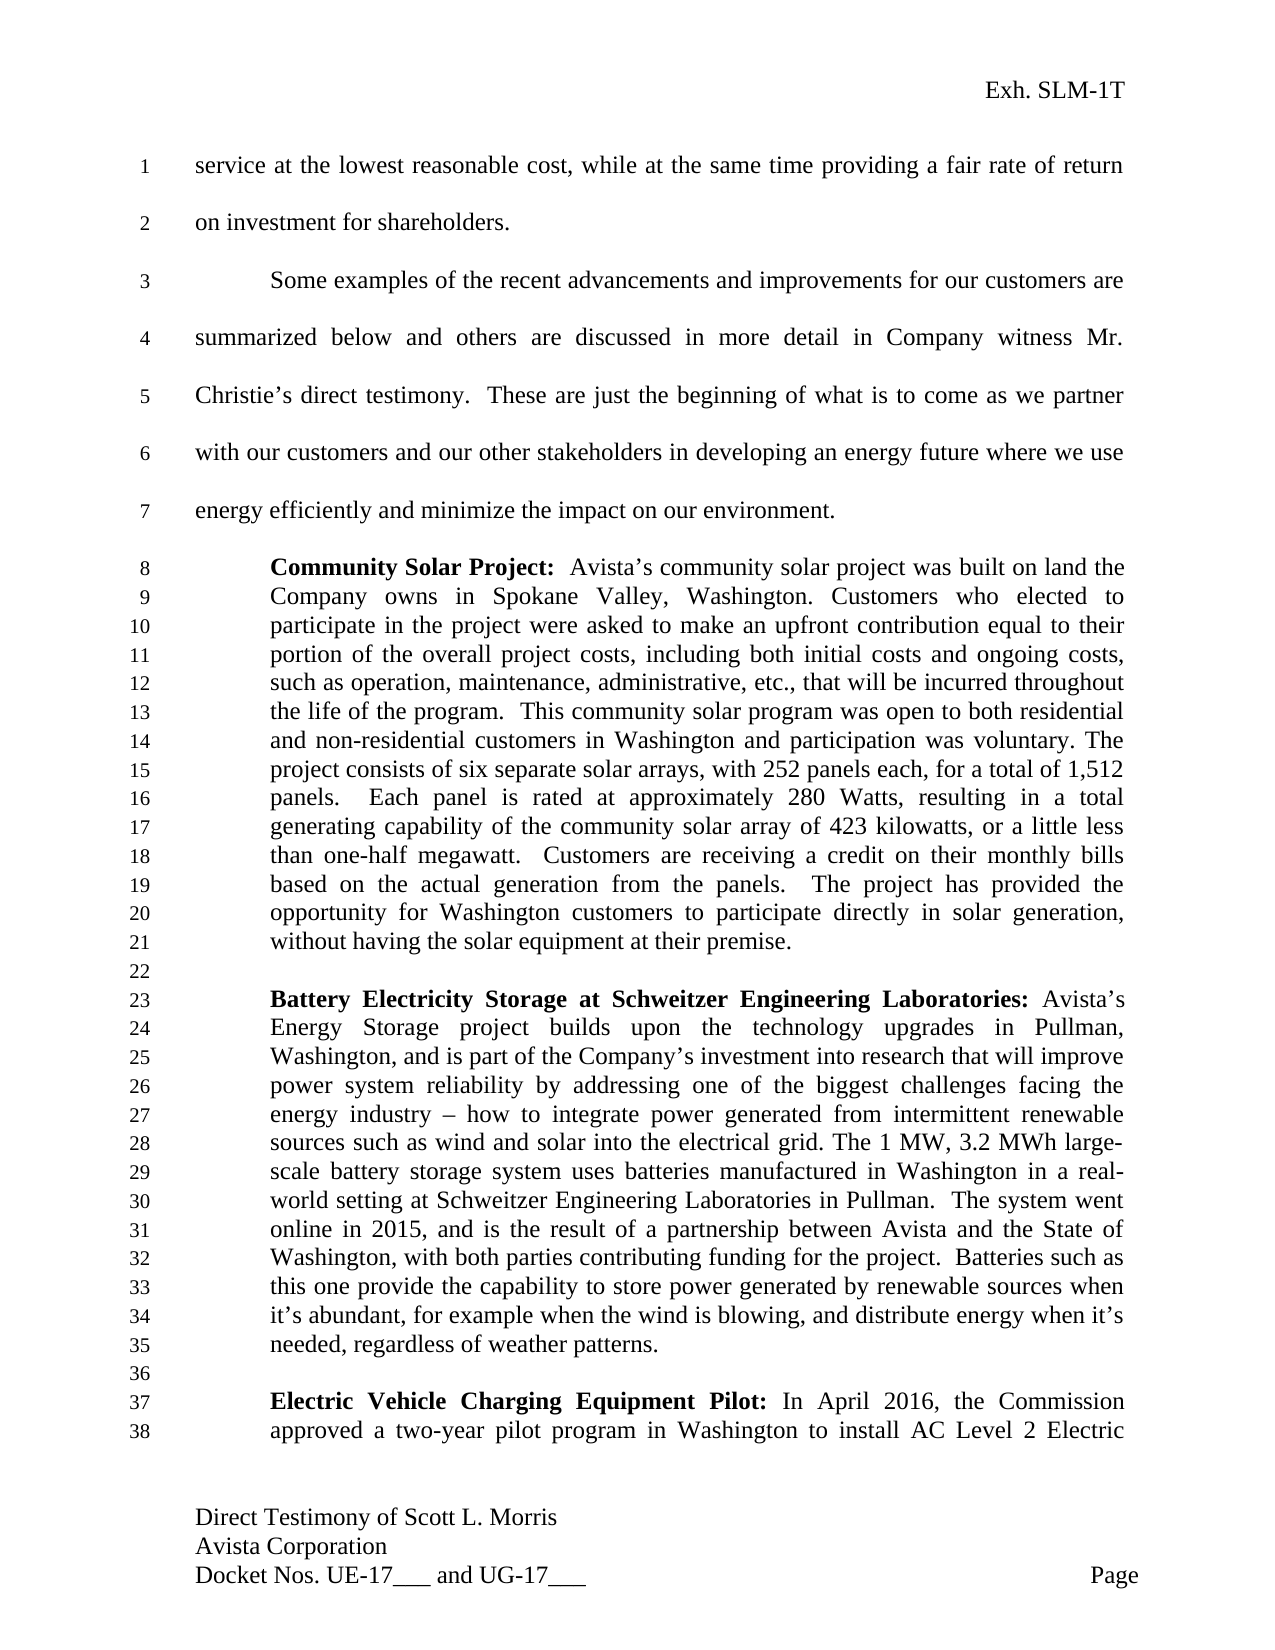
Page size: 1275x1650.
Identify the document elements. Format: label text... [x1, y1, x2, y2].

text Community Solar Project: Avista’s community solar project was built on land the Company owns in Spokane Valley, Washington. Customers who elected to participate in the project were asked to make an upfront contribution equal to their portion of the overall project costs, including both initial costs and ongoing costs, such as operation, maintenance, administrative, etc., that will be incurred throughout the life of the program. This community solar program was open to both residential and non-residential customers in Washington and participation was voluntary. The project consists of six separate solar arrays, with 252 panels each, for a total of 1,512 panels. Each panel is rated at approximately 280 Watts, resulting in a total generating capability of the community solar array of 423 kilowatts, or a little less than one-half megawatt. Customers are receiving a credit on their monthly bills based on the actual generation from the panels. The project has provided the opportunity for Washington customers to participate directly in solar generation, without having the solar equipment at their premise. [270, 552, 1125, 955]
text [270, 1386, 1125, 1444]
text Some examples of the recent advancements and improvements for our customers are summarized below and others are discussed in more detail in Company witness Mr. Christie’s direct testimony. These are just the beginning of what is to come as we partner with our customers and our other stakeholders in developing an energy future where we use energy efficiently and minimize the impact on our environment. [195, 265, 1125, 524]
text Battery Electricity Storage at Schweitzer Engineering Laboratories: Avista’s Energy Storage project builds upon the technology upgrades in Pullman, Washington, and is part of the Company’s investment into research that will improve power system reliability by addressing one of the biggest challenges facing the energy industry – how to integrate power generated from intermittent renewable sources such as wind and solar into the electrical grid. The 1 MW, 3.2 MWh large-scale battery storage system uses batteries manufactured in Washington in a real-world setting at Schweitzer Engineering Laboratories in Pullman. The system went online in 2015, and is the result of a partnership between Avista and the State of Washington, with both parties contributing funding for the project. Batteries such as this one provide the capability to store power generated by renewable sources when it’s abundant, for example when the wind is blowing, and distribute energy when it’s needed, regardless of weather patterns. [270, 984, 1125, 1357]
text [195, 150, 1125, 236]
